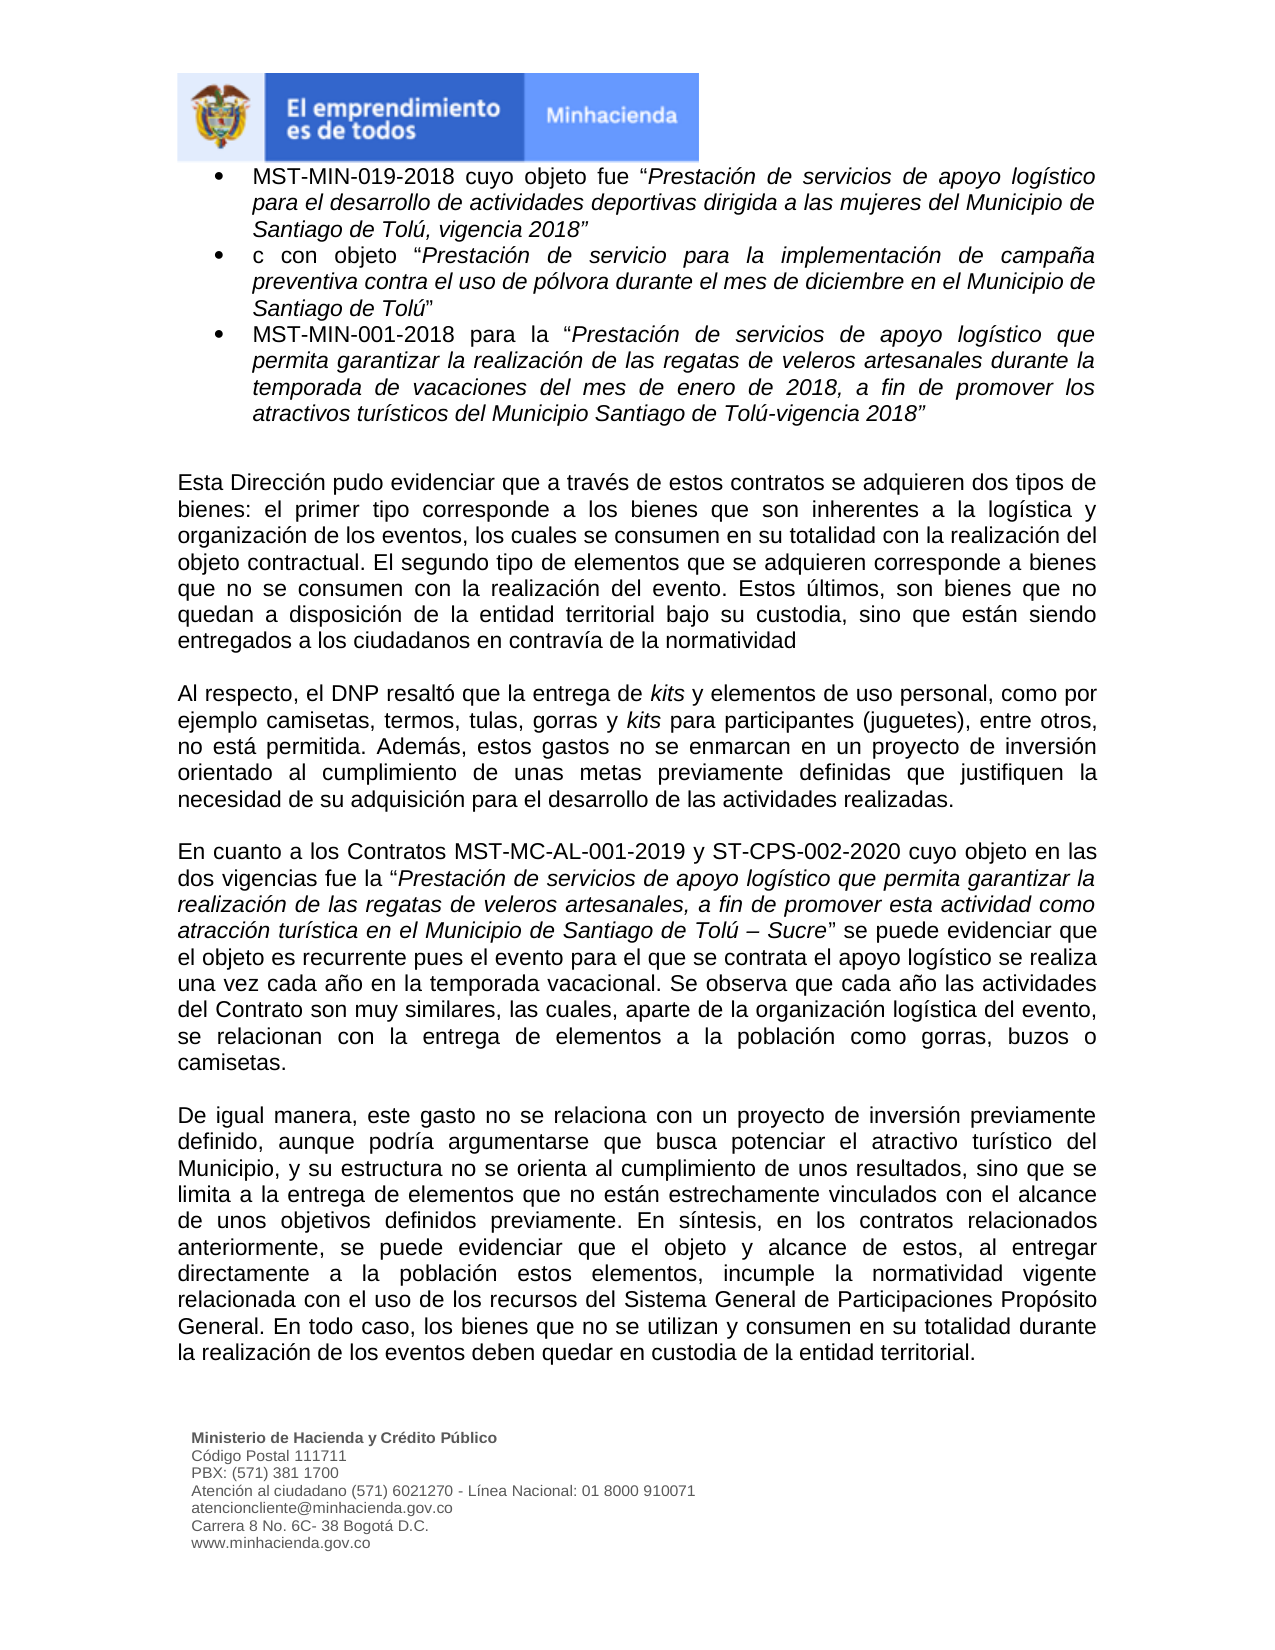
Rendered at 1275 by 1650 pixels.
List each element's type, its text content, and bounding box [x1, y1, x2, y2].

text En cuanto a los Contratos MST-MC-AL-001-2019 y ST-CPS-002-2020 cuyo objeto en las dos vigencias fue la “Prestación de servicios de apoyo logístico que permita garantizar la realización de las regatas de veleros artesanales, a fin de promover esta actividad como atracción turística en el Municipio de Santiago de Tolú – Sucre” se puede evidenciar que el objeto es recurrente pues el evento para el que se contrata el apoyo logístico se realiza una vez cada año en la temporada vacacional. Se observa que cada año las actividades del Contrato son muy similares, las cuales, aparte de la organización logística del evento, se relacionan con la entrega de elementos a la población como gorras, buzos o camisetas. [177, 838, 1098, 1076]
text Esta Dirección pudo evidenciar que a través de estos contratos se adquieren dos tipos de bienes: el primer tipo corresponde a los bienes que son inherentes a la logística y organización de los eventos, los cuales se consumen en su totalidad con la realización del objeto contractual. El segundo tipo de elementos que se adquieren corresponde a bienes que no se consumen con la realización del evento. Estos últimos, son bienes que no quedan a disposición de la entidad territorial bajo su custodia, sino que están siendo entregados a los ciudadanos en contravía de la normatividad [177, 469, 1098, 654]
list MST-MIN-001-2018 para la “Prestación de servicios de apoyo logístico que permita garantizar la realización de las regatas de veleros artesanales durante la temporada de vacaciones del mes de enero de 2018, a fin de promover los atractivos turísticos del Municipio Santiago de Tolú-vigencia 2018” [215, 321, 1098, 426]
text Al respecto, el DNP resaltó que la entrega de kits y elementos de uso personal, como por ejemplo camisetas, termos, tulas, gorras y kits para participantes (juguetes), entre otros, no está permitida. Además, estos gastos no se enmarcan en un proyecto de inversión orientado al cumplimiento de unas metas previamente definidas que justifiquen la necesidad de su adquisición para el desarrollo de las actividades realizadas. [177, 680, 1098, 812]
picture [177, 73, 699, 163]
list MST-MIN-019-2018 cuyo objeto fue “Prestación de servicios de apoyo logístico para el desarrollo de actividades deportivas dirigida a las mujeres del Municipio de Santiago de Tolú, vigencia 2018” [215, 163, 1098, 242]
list c con objeto “Prestación de servicio para la implementación de campaña preventiva contra el uso de pólvora durante el mes de diciembre en el Municipio de Santiago de Tolú” [215, 242, 1098, 321]
text De igual manera, este gasto no se relaciona con un proyecto de inversión previamente definido, aunque podría argumentarse que busca potenciar el atractivo turístico del Municipio, y su estructura no se orienta al cumplimiento de unos resultados, sino que se limita a la entrega de elementos que no están estrechamente vinculados con el alcance de unos objetivos definidos previamente. En síntesis, en los contratos relacionados anteriormente, se puede evidenciar que el objeto y alcance de estos, al entregar directamente a la población estos elementos, incumple la normatividad vigente relacionada con el uso de los recursos del Sistema General de Participaciones Propósito General. En todo caso, los bienes que no se utilizan y consumen en su totalidad durante la realización de los eventos deben quedar en custodia de la entidad territorial. [177, 1102, 1098, 1365]
